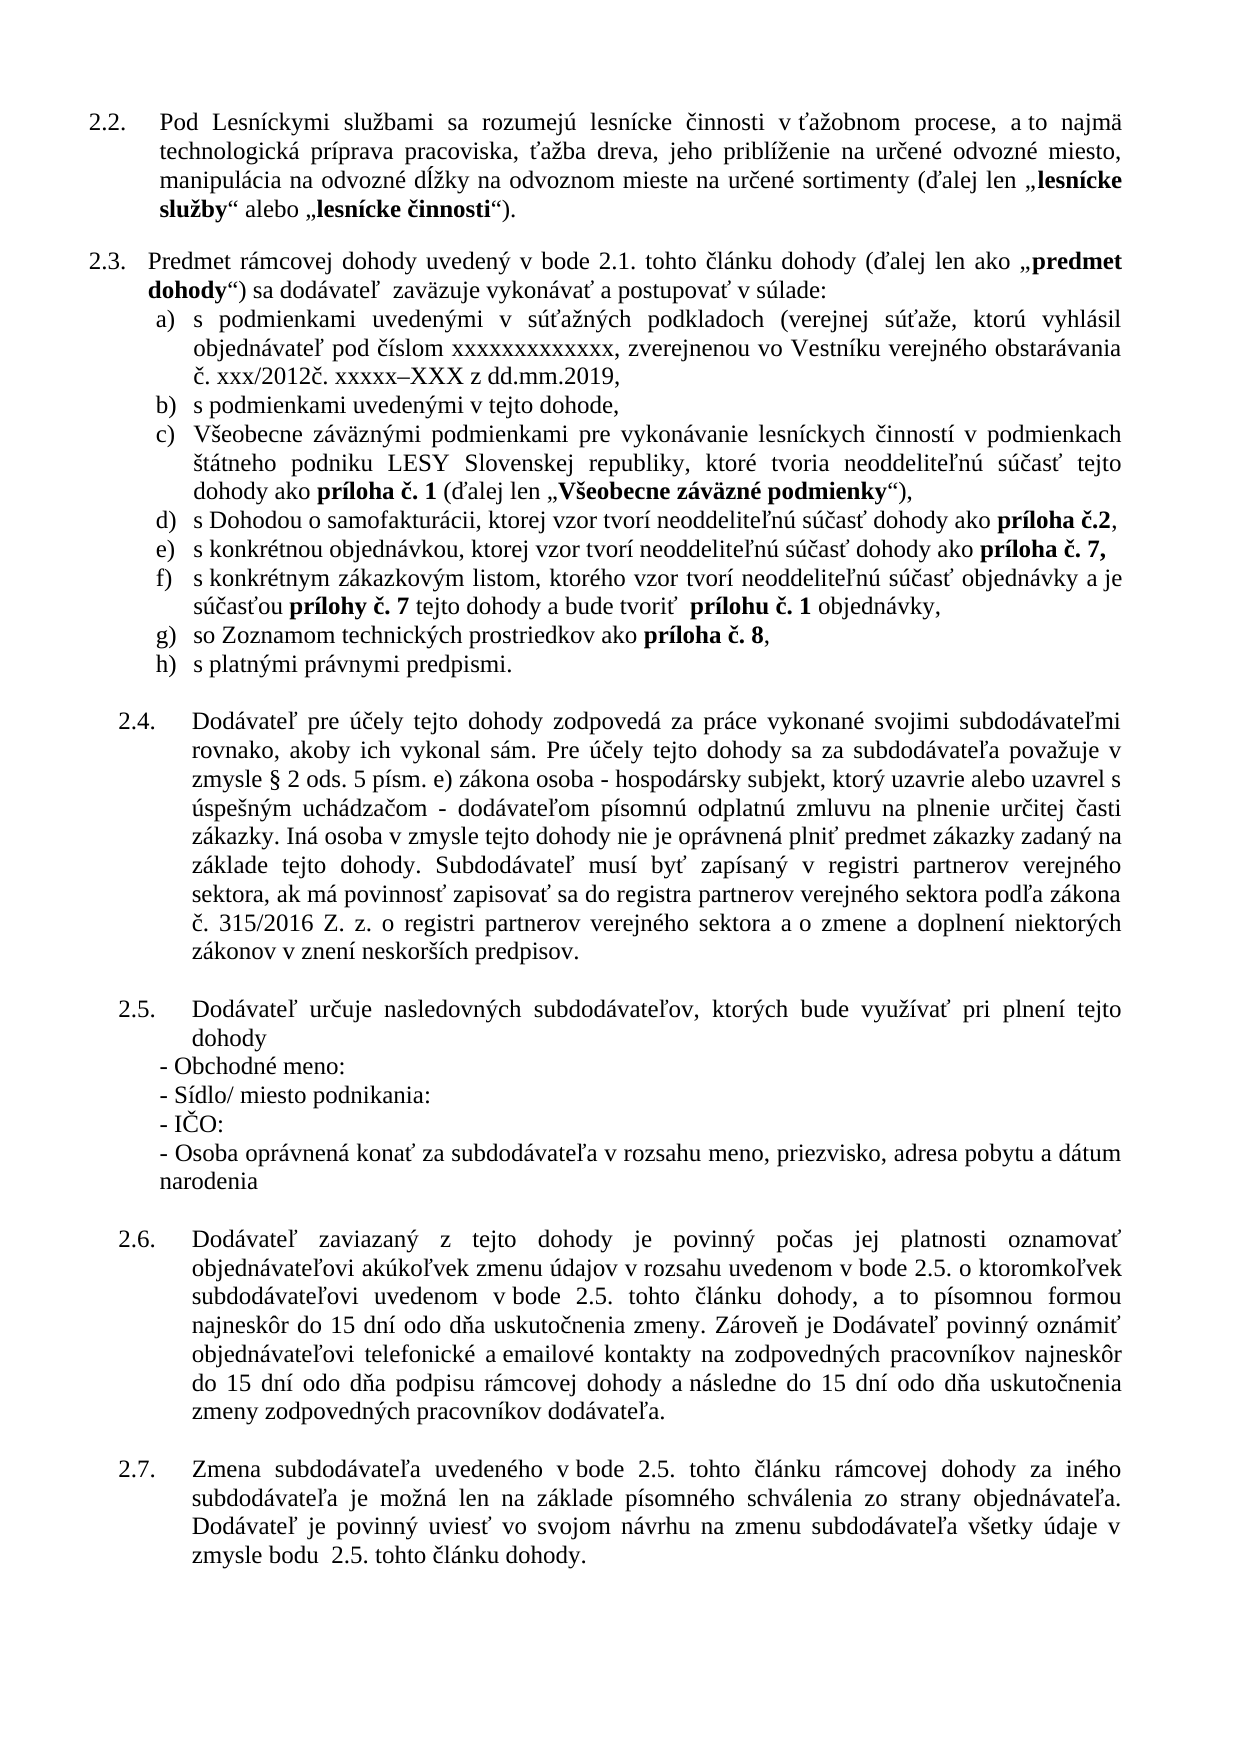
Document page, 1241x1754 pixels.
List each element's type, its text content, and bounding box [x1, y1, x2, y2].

list s podmienkami uvedenými v tejto dohode, [156, 390, 1122, 419]
list Všeobecne záväznými podmienkami pre vykonávanie lesníckych činností v podmienkach štátneho podniku LESY Slovenskej republiky, ktoré tvoria neoddeliteľnú súčasť tejto dohody ako príloha č. 1 (ďalej len „Všeobecne záväzné podmienky“), [156, 419, 1122, 505]
text - Sídlo/ miesto podnikania: [159, 1080, 1122, 1109]
text 2.6. Dodávateľ zaviazaný z tejto dohody je povinný počas jej platnosti oznamovať objednávateľovi akúkoľvek zmenu údajov v rozsahu uvedenom v bode 2.5. o ktoromkoľvek subdodávateľovi uvedenom v bode 2.5. tohto článku dohody, a to písomnou formou najneskôr do 15 dní odo dňa uskutočnenia zmeny. Zároveň je Dodávateľ povinný oznámiť objednávateľovi telefonické a emailové kontakty na zodpovedných pracovníkov najneskôr do 15 dní odo dňa podpisu rámcovej dohody a následne do 15 dní odo dňa uskutočnenia zmeny zodpovedných pracovníkov dodávateľa. [118, 1224, 1122, 1425]
text 2.5. Dodávateľ určuje nasledovných subdodávateľov, ktorých bude využívať pri plnení tejto dohody [118, 994, 1122, 1051]
list s konkrétnym zákazkovým listom, ktorého vzor tvorí neoddeliteľnú súčasť objednávky a je súčasťou prílohy č. 7 tejto dohody a bude tvoriť prílohu č. 1 objednávky, [156, 563, 1122, 620]
list so Zoznamom technických prostriedkov ako príloha č. 8, [156, 620, 1122, 649]
text 2.3. Predmet rámcovej dohody uvedený v bode 2.1. tohto článku dohody (ďalej len ako „predmet dohody“) sa dodávateľ zaväzuje vykonávať a postupovať v súlade: [88, 246, 1122, 304]
list s konkrétnou objednávkou, ktorej vzor tvorí neoddeliteľnú súčasť dohody ako príloha č. 7, [156, 534, 1122, 563]
text 2.7. Zmena subdodávateľa uvedeného v bode 2.5. tohto článku rámcovej dohody za iného subdodávateľa je možná len na základe písomného schválenia zo strany objednávateľa. Dodávateľ je povinný uviesť vo svojom návrhu na zmenu subdodávateľa všetky údaje v zmysle bodu 2.5. tohto článku dohody. [118, 1454, 1122, 1569]
list s platnými právnymi predpismi. [156, 649, 1122, 678]
list Pod Lesníckymi službami sa rozumejú lesnícke činnosti v ťažobnom procese, a to najmä technologická príprava pracoviska, ťažba dreva, jeho priblíženie na určené odvozné miesto, manipulácia na odvozné dĺžky na odvoznom mieste na určené sortimenty (ďalej len „lesnícke služby“ alebo „lesnícke činnosti“). [88, 107, 1122, 222]
text - Obchodné meno: [159, 1051, 1122, 1080]
text - IČO: [159, 1109, 1122, 1138]
list s Dohodou o samofakturácii, ktorej vzor tvorí neoddeliteľnú súčasť dohody ako príloha č.2, [156, 505, 1122, 534]
list s podmienkami uvedenými v súťažných podkladoch (verejnej súťaže, ktorú vyhlásil objednávateľ pod číslom xxxxxxxxxxxxx, zverejnenou vo Vestníku verejného obstarávania č. xxx/2012č. xxxxx–XXX z dd.mm.2019, [156, 304, 1122, 390]
text - Osoba oprávnená konať za subdodávateľa v rozsahu meno, priezvisko, adresa pobytu a dátum narodenia [159, 1138, 1122, 1195]
text 2.4. Dodávateľ pre účely tejto dohody zodpovedá za práce vykonané svojimi subdodávateľmi rovnako, akoby ich vykonal sám. Pre účely tejto dohody sa za subdodávateľa považuje v zmysle § 2 ods. 5 písm. e) zákona osoba - hospodársky subjekt, ktorý uzavrie alebo uzavrel s úspešným uchádzačom - dodávateľom písomnú odplatnú zmluvu na plnenie určitej časti zákazky. Iná osoba v zmysle tejto dohody nie je oprávnená plniť predmet zákazky zadaný na základe tejto dohody. Subdodávateľ musí byť zapísaný v registri partnerov verejného sektora, ak má povinnosť zapisovať sa do registra partnerov verejného sektora podľa zákona č. 315/2016 Z. z. o registri partnerov verejného sektora a o zmene a doplnení niektorých zákonov v znení neskorších predpisov. [118, 706, 1122, 965]
